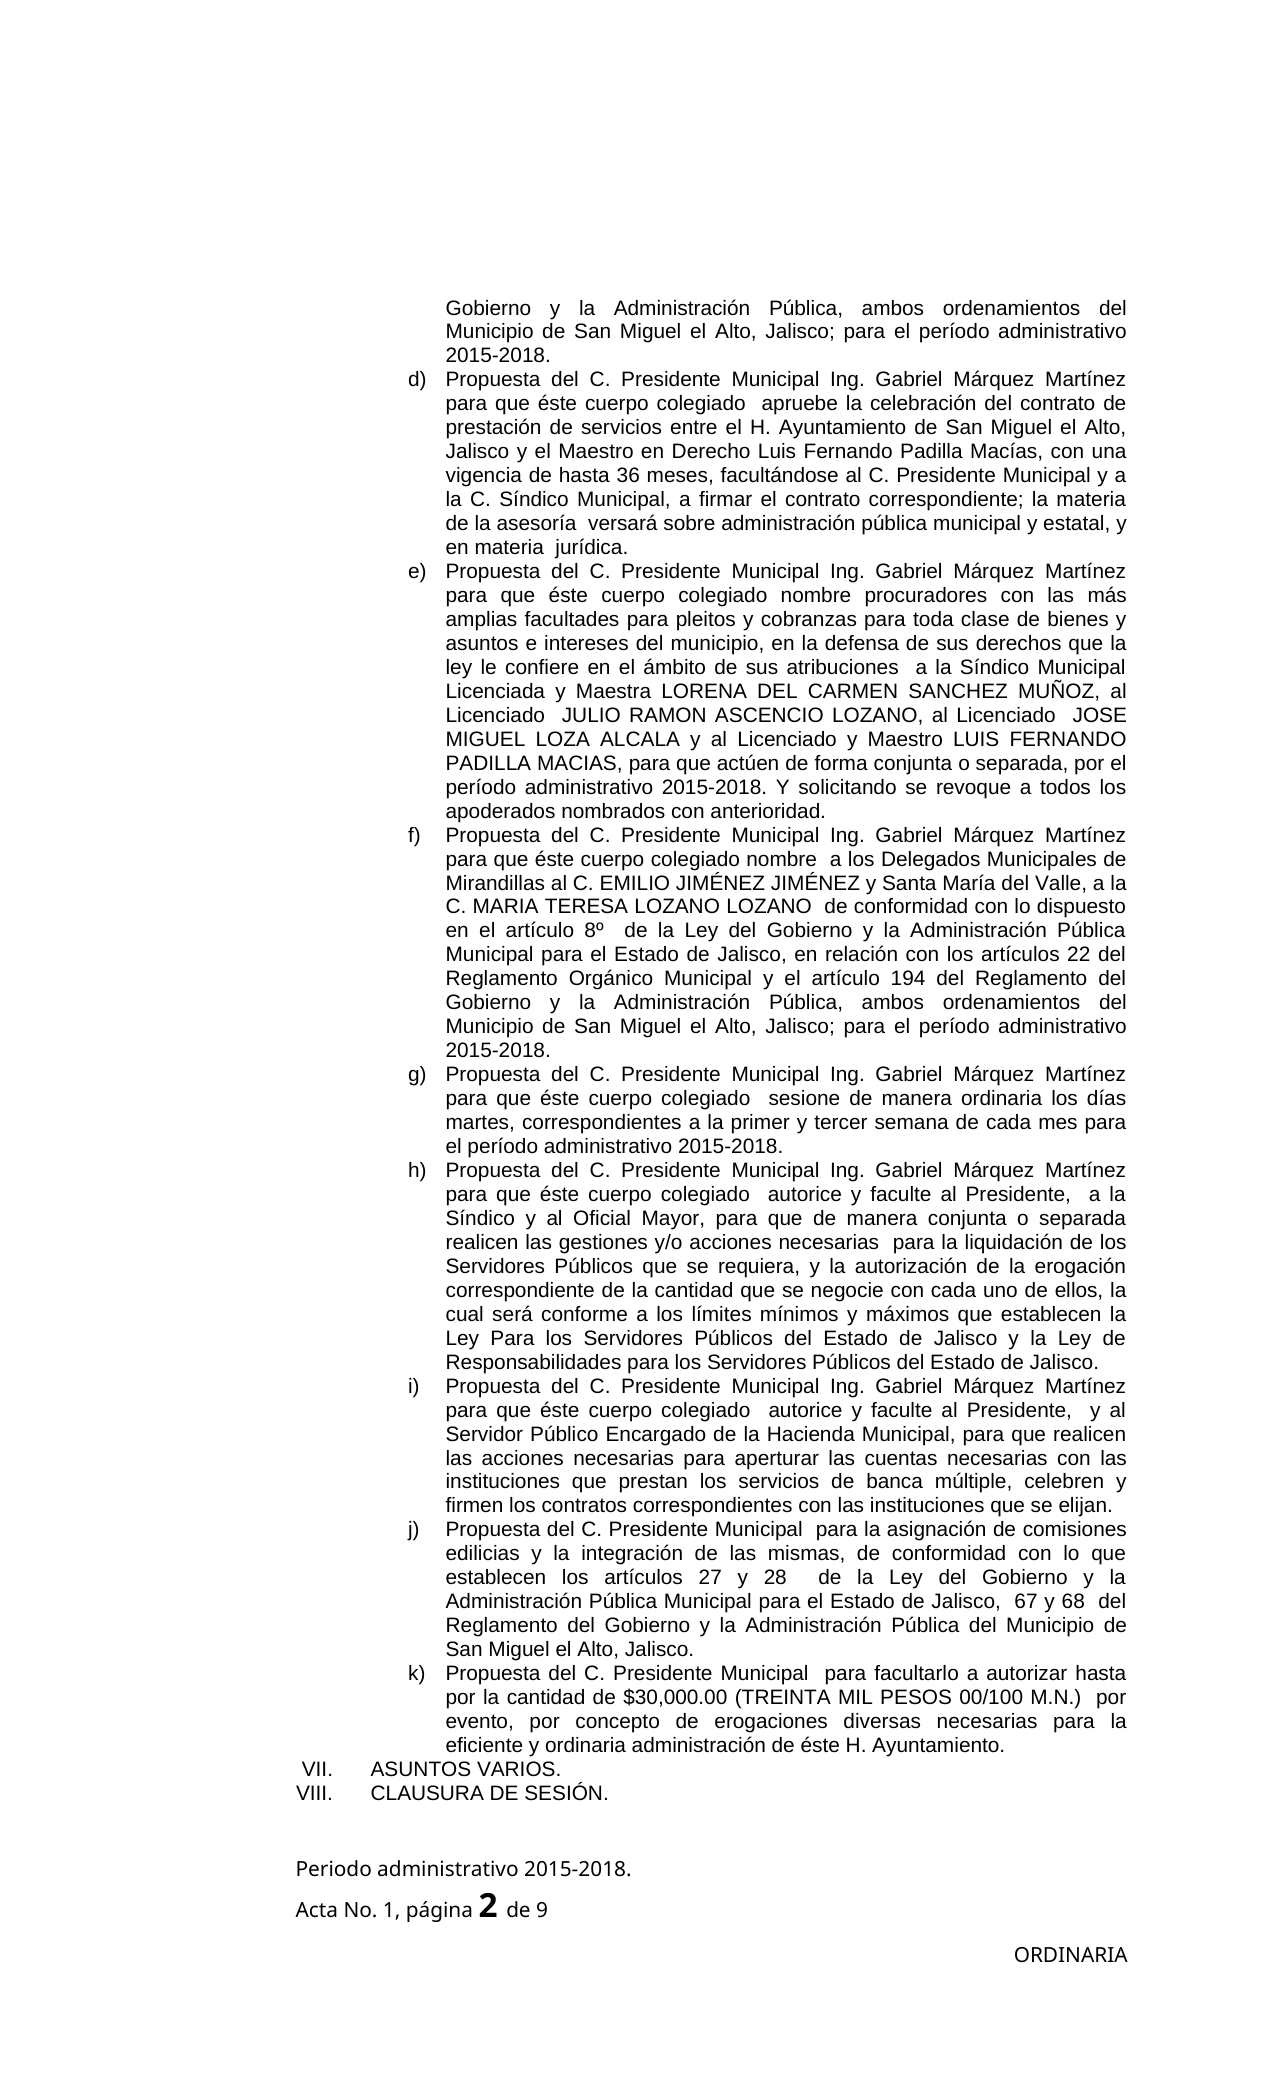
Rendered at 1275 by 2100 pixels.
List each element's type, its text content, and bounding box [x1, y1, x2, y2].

list Propuesta del C. Presidente Municipal Ing. Gabriel Márquez Martínez para que éste cuerpo colegiado nombre procuradores con las más amplias facultades para pleitos y cobranzas para toda clase de bienes y asuntos e intereses del municipio, en la defensa de sus derechos que la ley le confiere en el ámbito de sus atribuciones a la Síndico Municipal Licenciada y Maestra LORENA DEL CARMEN SANCHEZ MUÑOZ, al Licenciado JULIO RAMON ASCENCIO LOZANO, al Licenciado JOSE MIGUEL LOZA ALCALA y al Licenciado y Maestro LUIS FERNANDO PADILLA MACIAS, para que actúen de forma conjunta o separada, por el período administrativo 2015-2018. Y solicitando se revoque a todos los apoderados nombrados con anterioridad. [408, 559, 1127, 822]
list Propuesta del C. Presidente Municipal Ing. Gabriel Márquez Martínez para que éste cuerpo colegiado sesione de manera ordinaria los días martes, correspondientes a la primer y tercer semana de cada mes para el período administrativo 2015-2018. [408, 1062, 1127, 1158]
list Propuesta del C. Presidente Municipal Ing. Gabriel Márquez Martínez para que éste cuerpo colegiado nombre a los Delegados Municipales de Mirandillas al C. EMILIO JIMÉNEZ JIMÉNEZ y Santa María del Valle, a la C. MARIA TERESA LOZANO LOZANO de conformidad con lo dispuesto en el artículo 8º de la Ley del Gobierno y la Administración Pública Municipal para el Estado de Jalisco, en relación con los artículos 22 del Reglamento Orgánico Municipal y el artículo 194 del Reglamento del Gobierno y la Administración Pública, ambos ordenamientos del Municipio de San Miguel el Alto, Jalisco; para el período administrativo 2015-2018. [408, 822, 1127, 1062]
list Propuesta del C. Presidente Municipal para facultarlo a autorizar hasta por la cantidad de $30,000.00 (TREINTA MIL PESOS 00/100 M.N.) por evento, por concepto de erogaciones diversas necesarias para la eficiente y ordinaria administración de éste H. Ayuntamiento. [408, 1661, 1127, 1757]
list Propuesta del C. Presidente Municipal Ing. Gabriel Márquez Martínez para que éste cuerpo colegiado autorice y faculte al Presidente, a la Síndico y al Oficial Mayor, para que de manera conjunta o separada realicen las gestiones y/o acciones necesarias para la liquidación de los Servidores Públicos que se requiera, y la autorización de la erogación correspondiente de la cantidad que se negocie con cada uno de ellos, la cual será conforme a los límites mínimos y máximos que establecen la Ley Para los Servidores Públicos del Estado de Jalisco y la Ley de Responsabilidades para los Servidores Públicos del Estado de Jalisco. [408, 1158, 1127, 1373]
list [408, 295, 1127, 367]
list Propuesta del C. Presidente Municipal para la asignación de comisiones edilicias y la integración de las mismas, de conformidad con lo que establecen los artículos 27 y 28 de la Ley del Gobierno y la Administración Pública Municipal para el Estado de Jalisco, 67 y 68 del Reglamento del Gobierno y la Administración Pública del Municipio de San Miguel el Alto, Jalisco. [408, 1517, 1127, 1661]
list Propuesta del C. Presidente Municipal Ing. Gabriel Márquez Martínez para que éste cuerpo colegiado apruebe la celebración del contrato de prestación de servicios entre el H. Ayuntamiento de San Miguel el Alto, Jalisco y el Maestro en Derecho Luis Fernando Padilla Macías, con una vigencia de hasta 36 meses, facultándose al C. Presidente Municipal y a la C. Síndico Municipal, a firmar el contrato correspondiente; la materia de la asesoría versará sobre administración pública municipal y estatal, y en materia jurídica. [408, 367, 1127, 559]
list ASUNTOS VARIOS. [333, 1757, 1127, 1781]
list Propuesta del C. Presidente Municipal Ing. Gabriel Márquez Martínez para que éste cuerpo colegiado autorice y faculte al Presidente, y al Servidor Público Encargado de la Hacienda Municipal, para que realicen las acciones necesarias para aperturar las cuentas necesarias con las instituciones que prestan los servicios de banca múltiple, celebren y firmen los contratos correspondientes con las instituciones que se elijan. [408, 1373, 1127, 1517]
list CLAUSURA DE SESIÓN. [333, 1781, 1127, 1805]
